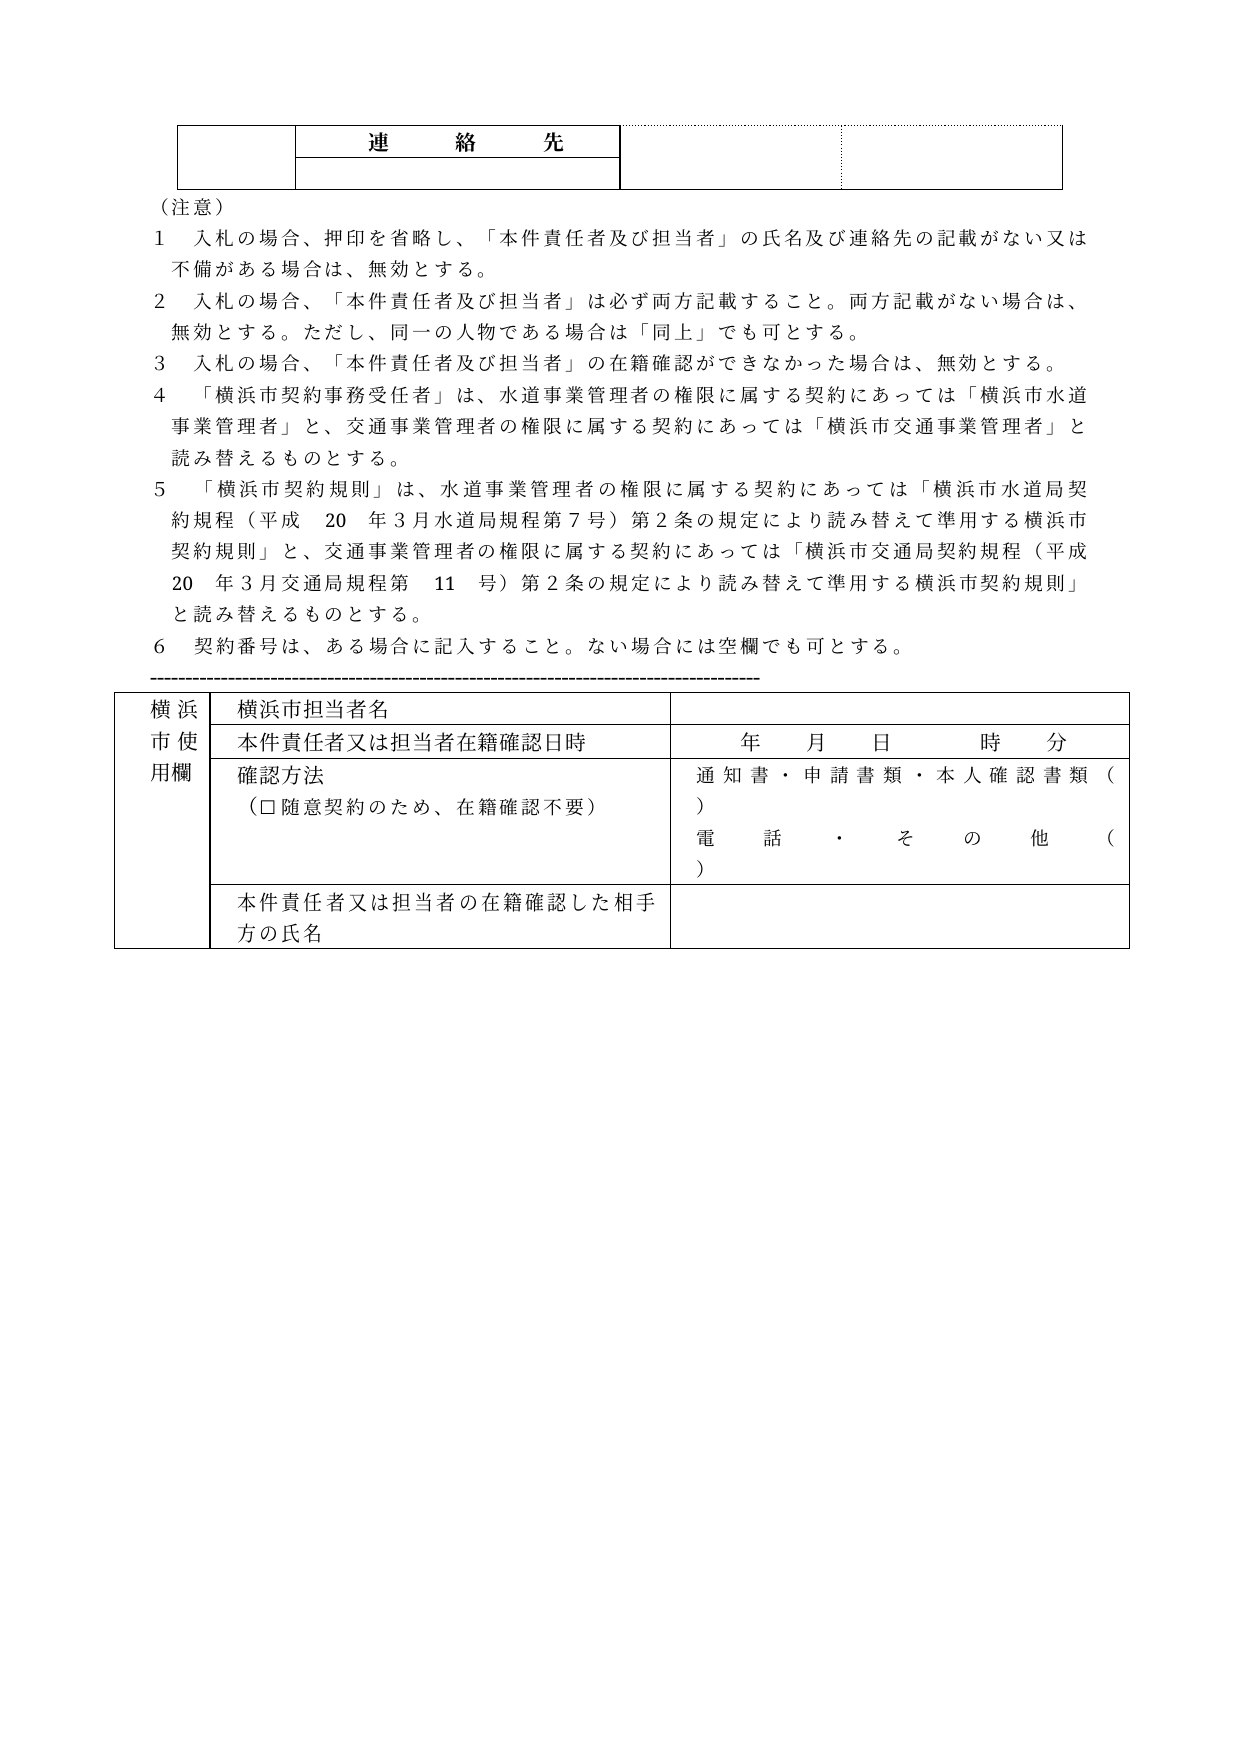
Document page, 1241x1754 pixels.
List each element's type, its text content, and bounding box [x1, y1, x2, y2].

table_header 横浜市担当者名 [211, 693, 670, 724]
text ６ 契約番号は、ある場合に記入すること。ない場合には空欄でも可とする。 [150, 629, 1090, 661]
table_cell [296, 158, 619, 189]
table_cell 連 絡 先 [296, 126, 619, 157]
table_cell 確認方法 （随意契約のため、在籍確認不要） [211, 759, 670, 884]
text -------------------------------------------------------------------------------------- [150, 661, 1090, 692]
table_cell [671, 885, 1129, 948]
table_cell 年 月 日 時 分 [671, 725, 1129, 758]
text ４ 「横浜市契約事務受任者」は、水道事業管理者の権限に属する契約にあっては「横浜市水道事業管理者」と、交通事業管理者の権限に属する契約にあっては「横浜市交通事業管理者」と読み替えるものとする。 [150, 378, 1090, 472]
text ２ 入札の場合、「本件責任者及び担当者」は必ず両方記載すること。両方記載がない場合は、無効とする。ただし、同一の人物である場合は「同上」でも可とする。 [150, 284, 1090, 347]
text ５ 「横浜市契約規則」は、水道事業管理者の権限に属する契約にあっては「横浜市水道局契約規程（平成20年３月水道局規程第７号）第２条の規定により読み替えて準用する横浜市契約規則」と、交通事業管理者の権限に属する契約にあっては「横浜市交通局契約規程（平成20年３月交通局規程第11号）第２条の規定により読み替えて準用する横浜市契約規則」と読み替えるものとする。 [150, 472, 1090, 629]
table_header 横浜市使用欄 [115, 693, 209, 948]
table_cell 通知書・申請書類・本人確認書類（ ） 電話・その他（ ） [671, 759, 1129, 884]
text ３ 入札の場合、「本件責任者及び担当者」の在籍確認ができなかった場合は、無効とする。 [150, 347, 1090, 378]
text （注意） [150, 190, 1090, 222]
table_cell [841, 125, 1062, 189]
table_cell 本件責任者又は担当者在籍確認日時 [211, 725, 670, 758]
table_cell 本件責任者又は担当者の在籍確認した相手方の氏名 [211, 885, 670, 948]
table_cell [621, 125, 841, 189]
text １ 入札の場合、押印を省略し、「本件責任者及び担当者」の氏名及び連絡先の記載がない又は不備がある場合は、無効とする。 [150, 222, 1090, 284]
table_header [671, 693, 1129, 724]
